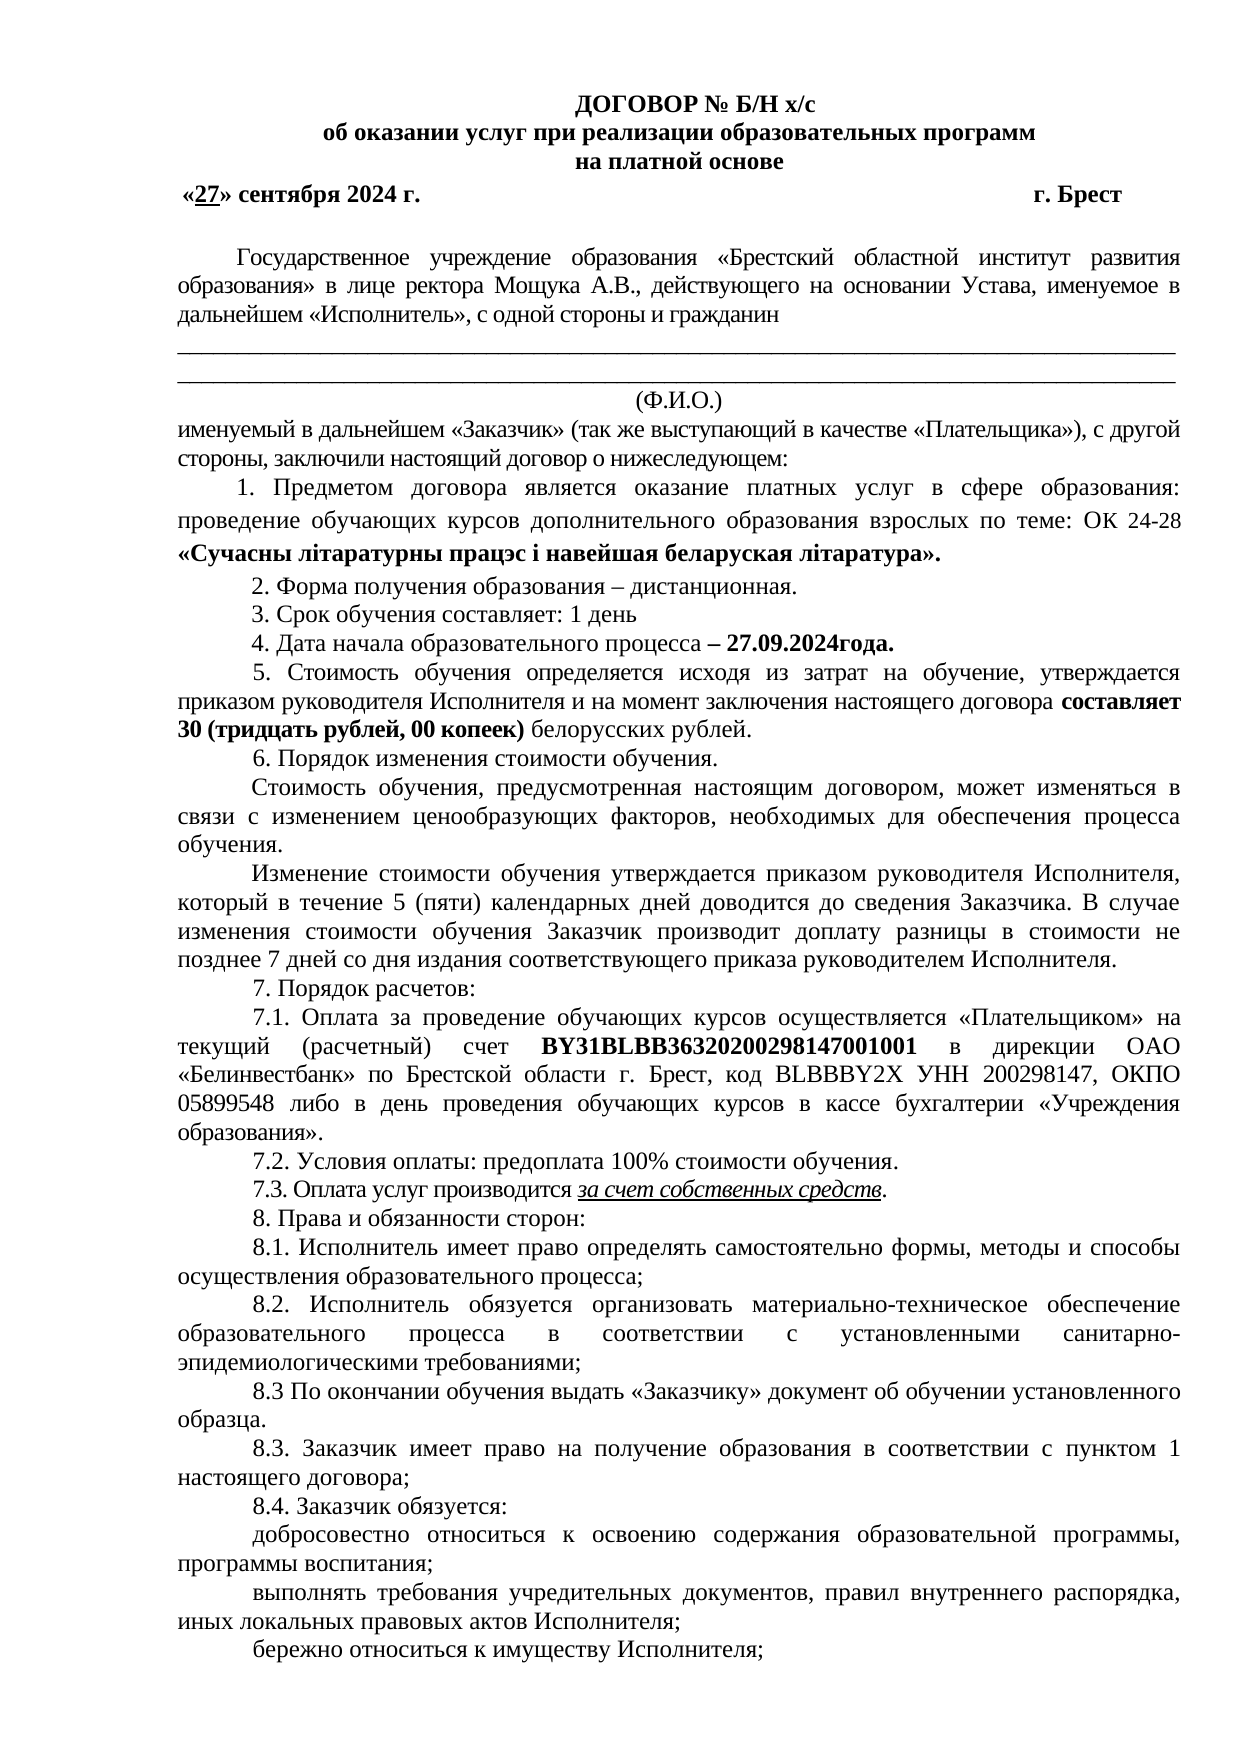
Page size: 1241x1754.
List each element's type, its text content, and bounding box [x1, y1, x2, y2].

table_header «27» сентября 2024 г. [177, 175, 664, 213]
text (Ф.И.О.) [177, 386, 1181, 414]
text 8.3. Заказчик имеет право на получение образования в соответствии с пунктом 1 настоящего договора; [177, 1433, 1181, 1491]
text на платной основе [208, 146, 1150, 175]
text ДОГОВОР № б/н х/с [208, 89, 1182, 117]
text 7.3. Оплата услуг производится за счет собственных средств. [177, 1174, 1181, 1203]
text 2. Форма получения образования – дистанционная. [177, 571, 1181, 599]
text 3. Срок обучения составляет: 1 день [177, 599, 1181, 628]
text ________________________________________________________________________________________________________________________________________________________________________ [177, 328, 1181, 386]
text 4. Дата начала образовательного процесса – 27.09.2024года. [177, 628, 1181, 657]
text 6. Порядок изменения стоимости обучения. [177, 743, 1181, 772]
text 8.2. Исполнитель обязуется организовать материально-техническое обеспечение образовательного процесса в соответствии с установленными санитарно-эпидемиологическими требованиями; [177, 1289, 1181, 1376]
text Стоимость обучения, предусмотренная настоящим договором, может изменяться в связи с изменением ценообразующих факторов, необходимых для обеспечения процесса обучения. [177, 772, 1181, 858]
text Государственное учреждение образования «Брестский областной институт развития образования» в лице ректора Мощука А.В., действующего на основании Устава, именуемое в дальнейшем «Исполнитель», с одной стороны и гражданин [177, 242, 1181, 328]
text 8.4. Заказчик обязуется: [177, 1491, 1181, 1519]
text 8.1. Исполнитель имеет право определять самостоятельно формы, методы и способы осуществления образовательного процесса; [177, 1232, 1181, 1289]
table_header г. Брест [664, 175, 1181, 213]
text 1. Предметом договора является оказание платных услуг в сфере образования: проведение обучающих курсов дополнительного образования взрослых по теме: ОК 24-28 «Сучасны літаратурны працэс і навейшая беларуская літаратура». [177, 472, 1181, 567]
text 5. Стоимость обучения определяется исходя из затрат на обучение, утверждается приказом руководителя Исполнителя и на момент заключения настоящего договора составляет 30 (тридцать рублей, 00 копеек) белорусских рублей. [177, 657, 1181, 743]
text выполнять требования учредительных документов, правил внутреннего распорядка, иных локальных правовых актов Исполнителя; [177, 1577, 1181, 1634]
text 7.2. Условия оплаты: предоплата 100% стоимости обучения. [177, 1146, 1181, 1174]
text Изменение стоимости обучения утверждается приказом руководителя Исполнителя, который в течение 5 (пяти) календарных дней доводится до сведения Заказчика. В случае изменения стоимости обучения Заказчик производит доплату разницы в стоимости не позднее 7 дней со дня издания соответствующего приказа руководителем Исполнителя. [177, 858, 1181, 973]
text 8. Права и обязанности сторон: [177, 1203, 1181, 1232]
text 8.3 По окончании обучения выдать «Заказчику» документ об обучении установленного образца. [177, 1376, 1181, 1433]
text добросовестно относиться к освоению содержания образовательной программы, программы воспитания; [177, 1519, 1181, 1577]
text об оказании услуг при реализации образовательных программ [208, 117, 1150, 146]
text 7. Порядок расчетов: [177, 973, 1181, 1002]
text именуемый в дальнейшем «Заказчик» (так же выступающий в качестве «Плательщика»), с другой стороны, заключили настоящий договор о нижеследующем: [177, 414, 1181, 472]
text бережно относиться к имуществу Исполнителя; [177, 1634, 1181, 1663]
text 7.1. Оплата за проведение обучающих курсов осуществляется «Плательщиком» на текущий (расчетный) счет BY31BLBB36320200298147001001 в дирекции ОАО «Белинвестбанк» по Брестской области г. Брест, код BLBBBY2X УНН 200298147, ОКПО 05899548 либо в день проведения обучающих курсов в кассе бухгалтерии «Учреждения образования». [177, 1002, 1181, 1146]
